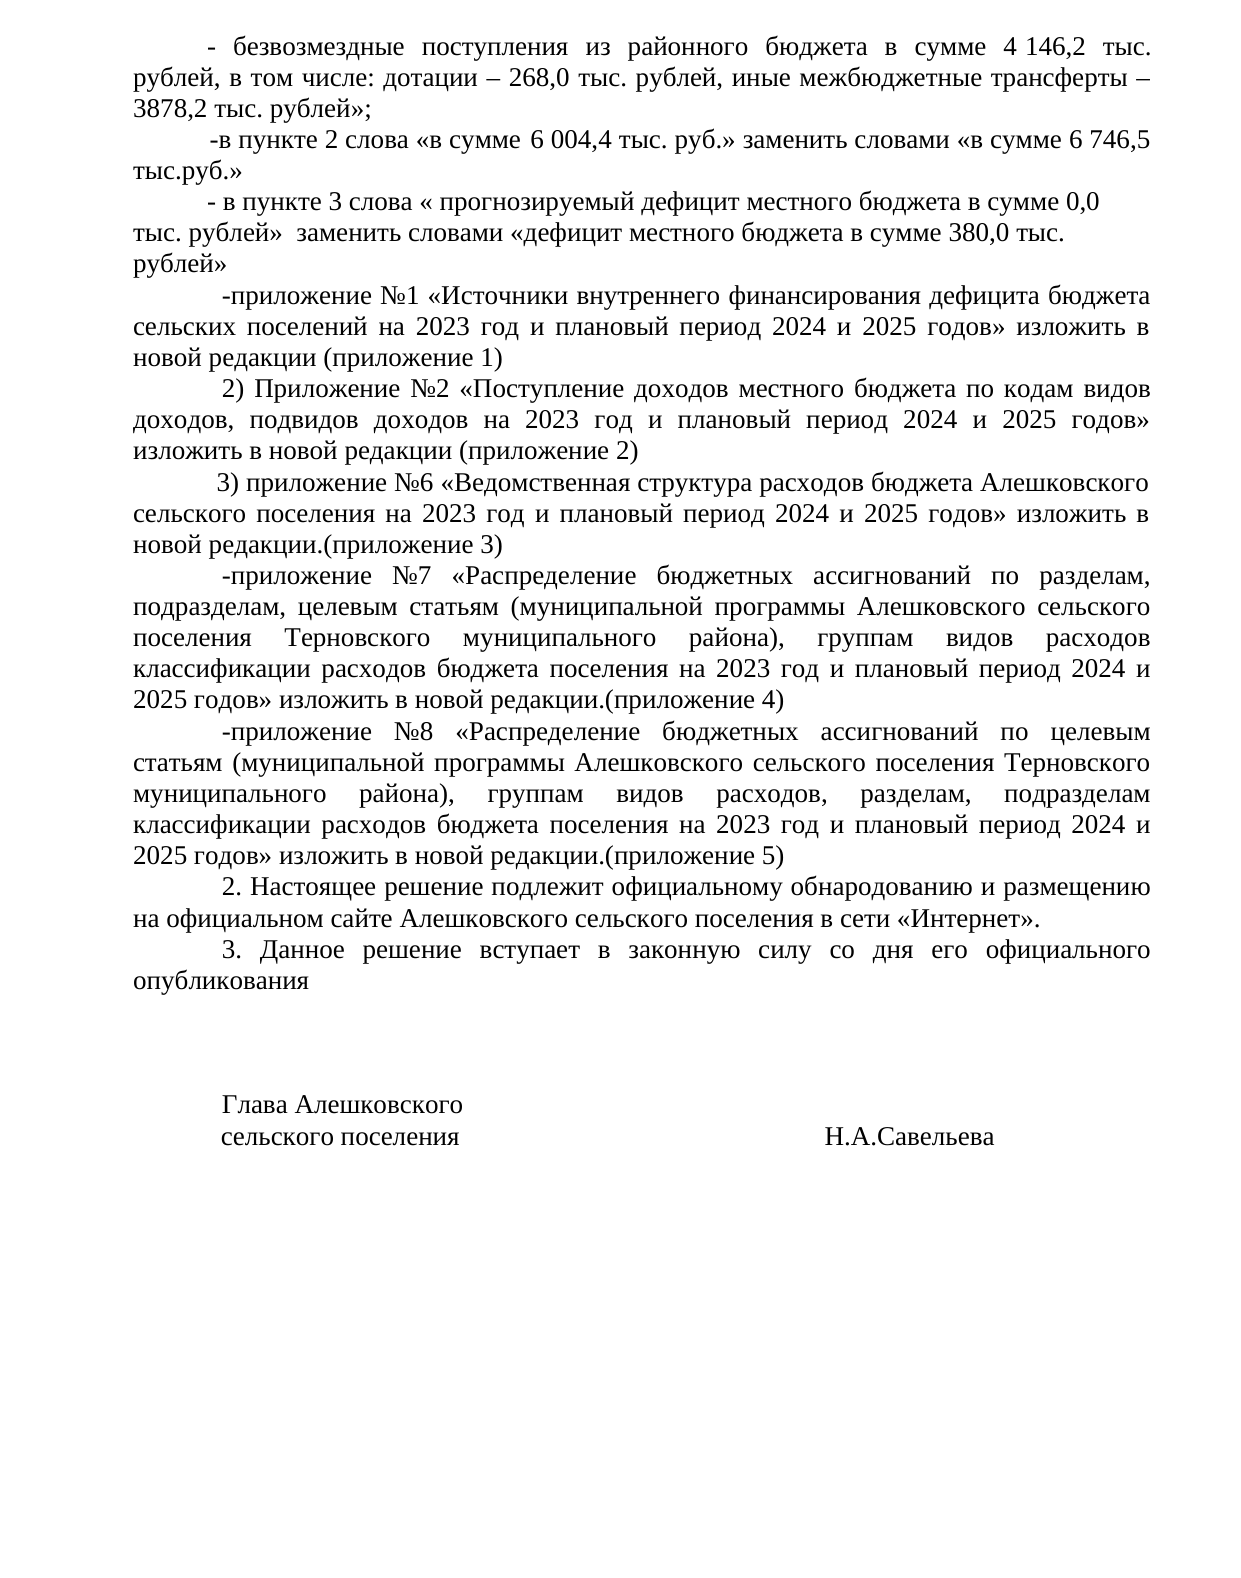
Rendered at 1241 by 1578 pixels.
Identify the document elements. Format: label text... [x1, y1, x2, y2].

text 3) приложение №6 «Ведомственная структура расходов бюджета Алешковского сельского поселения на 2023 год и плановый период 2024 и 2025 годов» изложить в новой редакции.(приложение 3) [133, 466, 1152, 559]
text - безвозмездные поступления из районного бюджета в сумме 4 146,2 тыс. рублей, в том числе: дотации – 268,0 тыс. рублей, иные межбюджетные трансферты – 3878,2 тыс. рублей»; [133, 29, 1152, 123]
text 2) Приложение №2 «Поступление доходов местного бюджета по кодам видов доходов, подвидов доходов на 2023 год и плановый период 2024 и 2025 годов» изложить в новой редакции (приложение 2) [133, 372, 1152, 466]
text 2. Настоящее решение подлежит официальному обнародованию и размещению на официальном сайте Алешковского сельского поселения в сети «Интернет». [133, 871, 1152, 933]
text -приложение №7 «Распределение бюджетных ассигнований по разделам, подразделам, целевым статьям (муниципальной программы Алешковского сельского поселения Терновского муниципального района), группам видов расходов классификации расходов бюджета поселения на 2023 год и плановый период 2024 и 2025 годов» изложить в новой редакции.(приложение 4) [133, 559, 1152, 715]
text -приложение №1 «Источники внутреннего финансирования дефицита бюджета сельских поселений на 2023 год и плановый период 2024 и 2025 годов» изложить в новой редакции (приложение 1) [133, 279, 1152, 372]
text Глава Алешковского [133, 1088, 1152, 1120]
text -приложение №8 «Распределение бюджетных ассигнований по целевым статьям (муниципальной программы Алешковского сельского поселения Терновского муниципального района), группам видов расходов, разделам, подразделам классификации расходов бюджета поселения на 2023 год и плановый период 2024 и 2025 годов» изложить в новой редакции.(приложение 5) [133, 715, 1152, 871]
text -в пункте 2 слова «в сумме 6 004,4 тыс. руб.» заменить словами «в сумме 6 746,5 тыс.руб.» [133, 123, 1152, 185]
text - в пункте 3 слова « прогнозируемый дефицит местного бюджета в сумме 0,0 тыс. рублей» заменить словами «дефицит местного бюджета в сумме 380,0 тыс. рублей» [133, 185, 1152, 279]
text сельского поселения Н.А.Савельева [133, 1120, 1152, 1151]
text 3. Данное решение вступает в законную силу со дня его официального опубликования [133, 933, 1152, 995]
